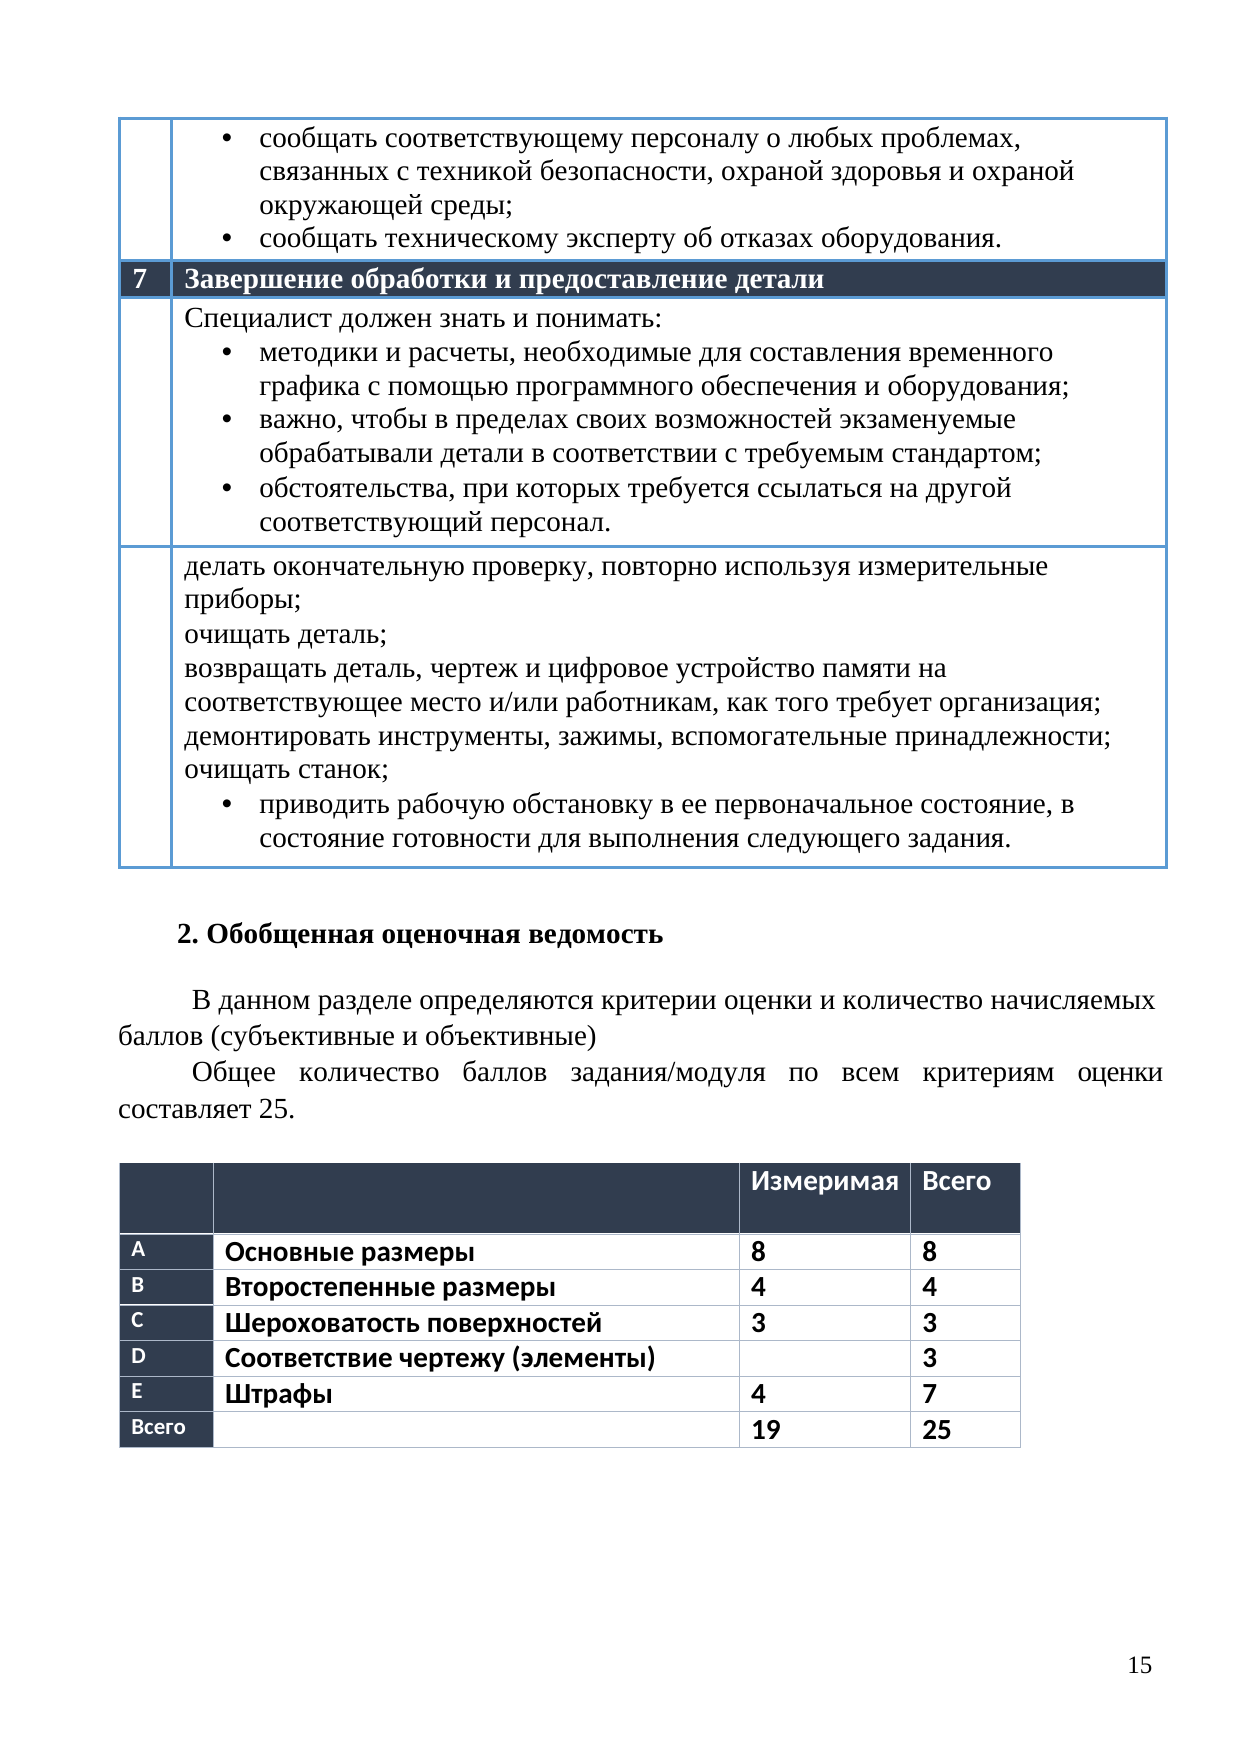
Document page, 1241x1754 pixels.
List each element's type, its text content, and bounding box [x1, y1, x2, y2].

table_cell [214, 1412, 739, 1447]
table_cell 4 [740, 1270, 910, 1304]
table_header [214, 1163, 739, 1233]
table_cell Второстепенные размеры [214, 1270, 739, 1304]
text Общее количество баллов задания/модуля по всем критериям оценки составляет 25. [118, 1054, 1166, 1124]
table_cell 3 [911, 1341, 1020, 1376]
table_cell C [120, 1306, 213, 1340]
table_cell 19 [740, 1412, 910, 1447]
table_header [120, 1163, 213, 1233]
table_cell [740, 1341, 910, 1376]
table_cell 3 [740, 1306, 910, 1340]
table_cell Шероховатость поверхностей [214, 1306, 739, 1340]
text В данном разделе определяются критерии оценки и количество начисляемых баллов (субъективные и объективные) [118, 982, 1213, 1052]
table_cell 8 [740, 1235, 910, 1269]
table_cell Основные размеры [214, 1235, 739, 1269]
table_cell Штрафы [214, 1377, 739, 1411]
table_header Всего [911, 1163, 1020, 1233]
table_cell [121, 548, 170, 866]
table_cell Соответствие чертежу (элементы) [214, 1341, 739, 1376]
table_cell 7 [911, 1377, 1020, 1411]
table_cell 4 [911, 1270, 1020, 1304]
table_cell Специалист должен знать и понимать: методики и расчеты, необходимые для составления временного графика с помощью программного обеспечения и оборудования; важно, чтобы в пределах своих возможностей экзаменуемые обрабатывали детали в соответствии с требуемым стандартом; обстоятельства, при которых требуется ссылаться на другой соответствующий персонал. [173, 299, 1165, 545]
table_cell B [120, 1270, 213, 1304]
table_cell 4 [740, 1377, 910, 1411]
table_cell [121, 299, 170, 545]
table_cell D [120, 1341, 213, 1376]
table_cell A [120, 1235, 213, 1269]
table_header Измеримая [740, 1163, 910, 1233]
table_header сообщать соответствующему персоналу о любых проблемах, связанных с техникой безопасности, охраной здоровья и охраной окружающей среды; сообщать техническому эксперту об отказах оборудования. [173, 120, 1165, 259]
table_header [121, 120, 170, 259]
table_cell E [120, 1377, 213, 1411]
table_cell 8 [911, 1235, 1020, 1269]
table_cell 25 [911, 1412, 1020, 1447]
list Обобщенная оценочная ведомость [177, 916, 1213, 949]
table_cell Завершение обработки и предоставление детали [173, 262, 1165, 296]
table_cell Всего [120, 1412, 213, 1447]
table_cell 3 [911, 1306, 1020, 1340]
table_cell делать окончательную проверку, повторно используя измерительные приборы; очищать деталь; возвращать деталь, чертеж и цифровое устройство памяти на соответствующее место и/или работникам, как того требует организация; демонтировать инструменты, зажимы, вспомогательные принадлежности; очищать станок; приводить рабочую обстановку в ее первоначальное состояние, в состояние готовности для выполнения следующего задания. [173, 548, 1165, 866]
table_cell 7 [121, 262, 170, 296]
